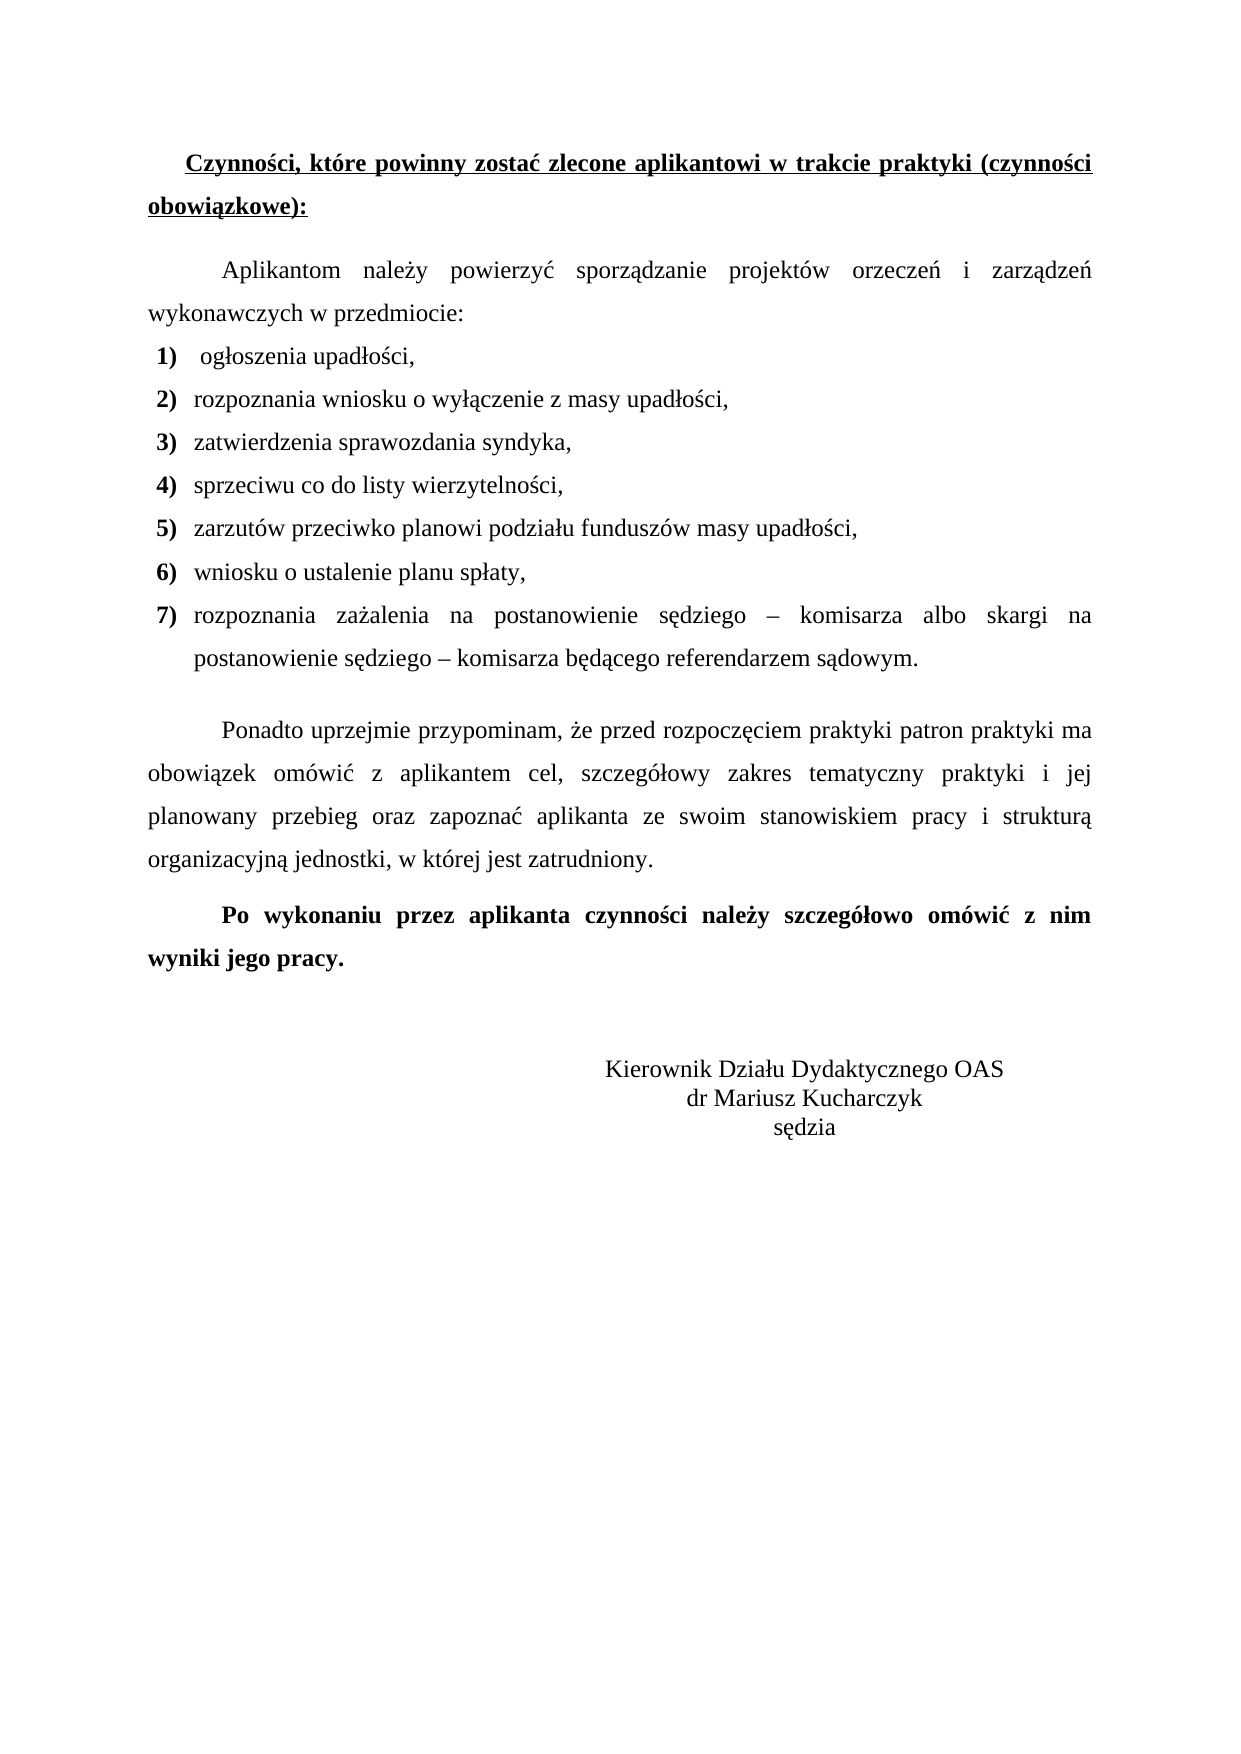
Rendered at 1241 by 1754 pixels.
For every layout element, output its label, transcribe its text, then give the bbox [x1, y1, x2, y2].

text sędzia [516, 1112, 1093, 1140]
list rozpoznania zażalenia na postanowienie sędziego – komisarza albo skargi na postanowienie sędziego – komisarza będącego referendarzem sądowym. [156, 600, 1093, 672]
text Kierownik Działu Dydaktycznego OAS [516, 1054, 1093, 1083]
list ogłoszenia upadłości, [156, 341, 1093, 370]
text Ponadto uprzejmie przypominam, że przed rozpoczęciem praktyki patron praktyki ma obowiązek omówić z aplikantem cel, szczegółowy zakres tematyczny praktyki i jej planowany przebieg oraz zapoznać aplikanta ze swoim stanowiskiem pracy i strukturą organizacyjną jednostki, w której jest zatrudniony. [148, 715, 1093, 873]
list sprzeciwu co do listy wierzytelności, [156, 470, 1093, 499]
list wniosku o ustalenie planu spłaty, [156, 557, 1093, 585]
list rozpoznania wniosku o wyłączenie z masy upadłości, [156, 384, 1093, 413]
list zarzutów przeciwko planowi podziału funduszów masy upadłości, [156, 513, 1093, 542]
text dr Mariusz Kucharczyk [516, 1083, 1093, 1112]
text Czynności, które powinny zostać zlecone aplikantowi w trakcie praktyki (czynności obowiązkowe): [148, 148, 1093, 219]
text Po wykonaniu przez aplikanta czynności należy szczegółowo omówić z nim wyniki jego pracy. [148, 900, 1093, 972]
text Aplikantom należy powierzyć sporządzanie projektów orzeczeń i zarządzeń wykonawczych w przedmiocie: [148, 255, 1093, 327]
list zatwierdzenia sprawozdania syndyka, [156, 427, 1093, 456]
